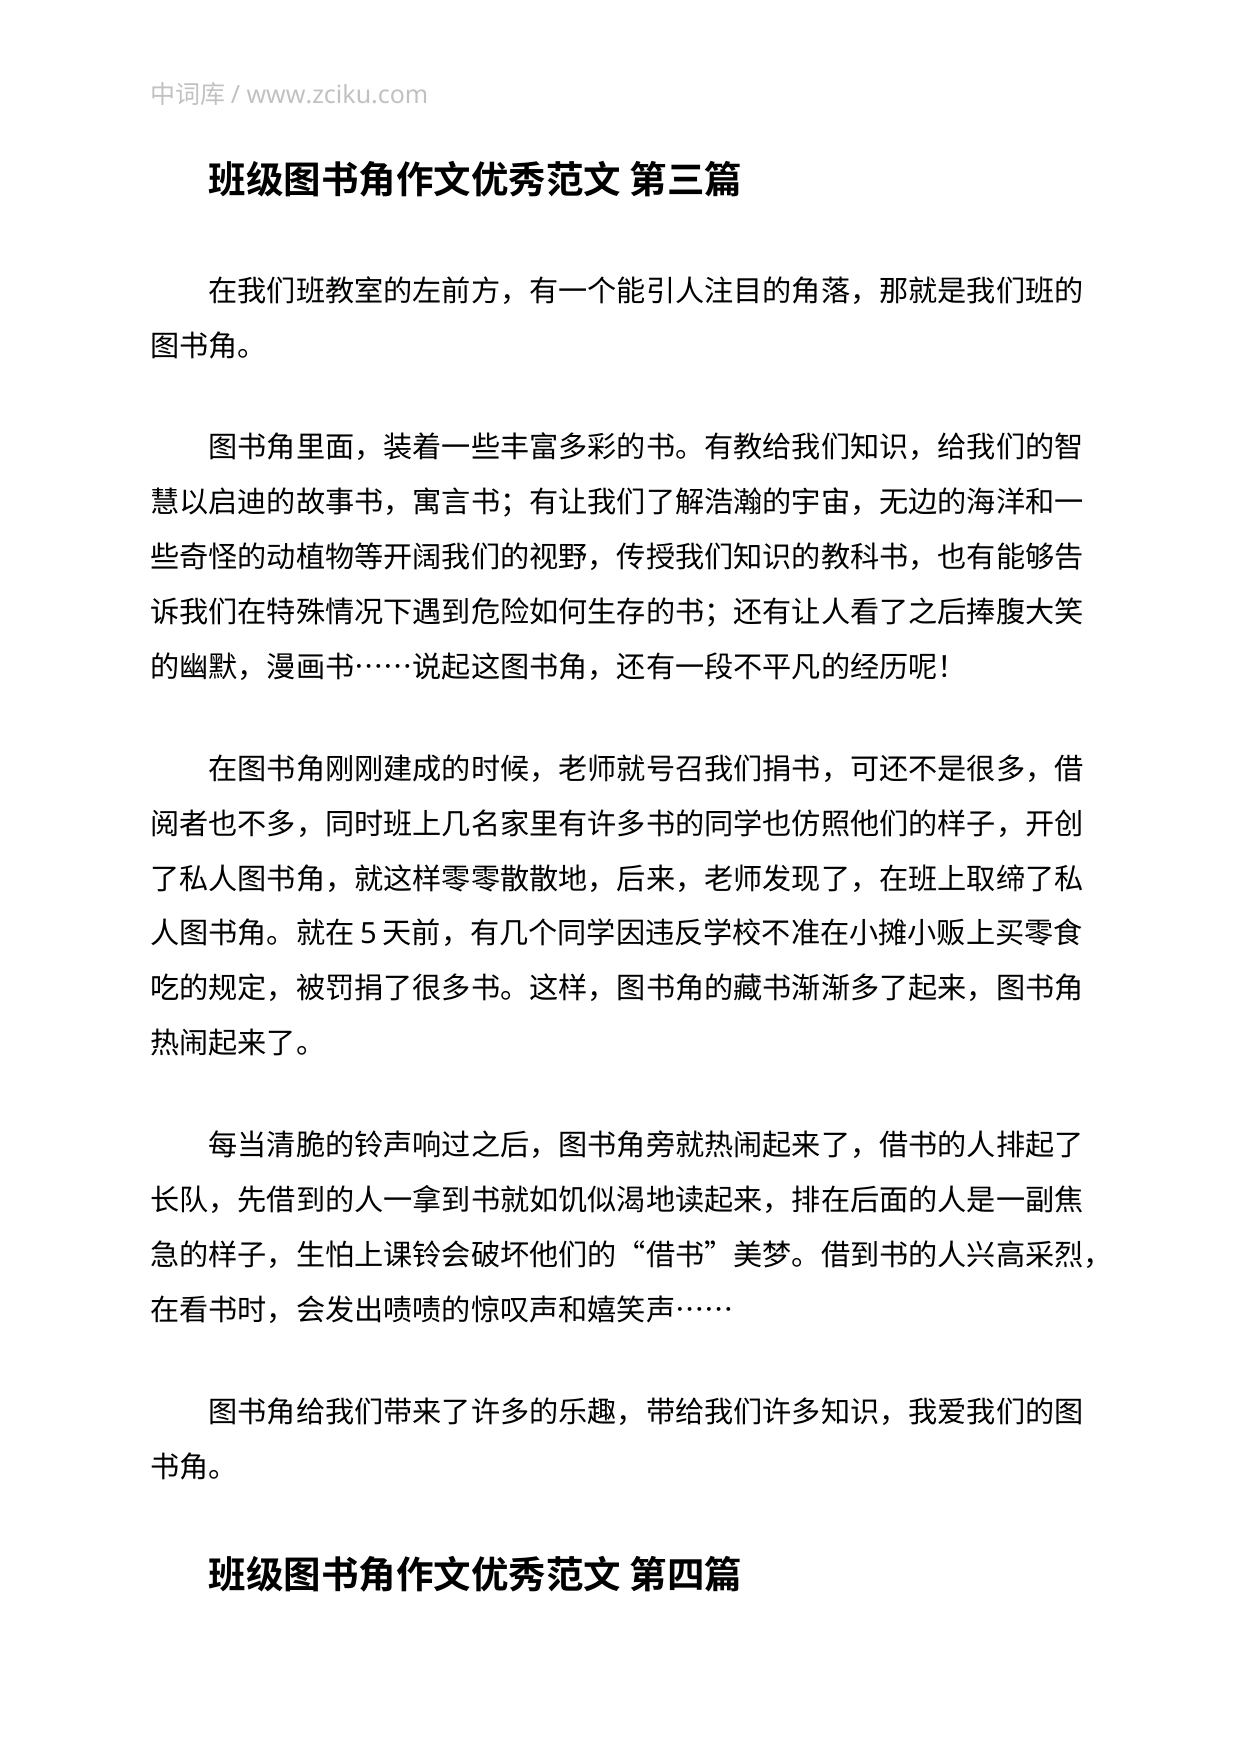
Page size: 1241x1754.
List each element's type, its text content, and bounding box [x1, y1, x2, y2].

text 班级图书角作文优秀范文 第三篇 [150, 150, 1090, 204]
text 图书角里面，装着一些丰富多彩的书。有教给我们知识，给我们的智慧以启迪的故事书，寓言书；有让我们了解浩瀚的宇宙，无边的海洋和一些奇怪的动植物等开阔我们的视野，传授我们知识的教科书，也有能够告诉我们在特殊情况下遇到危险如何生存的书；还有让人看了之后捧腹大笑的幽默，漫画书……说起这图书角，还有一段不平凡的经历呢！ [150, 424, 1090, 686]
text 图书角给我们带来了许多的乐趣，带给我们许多知识，我爱我们的图书角。 [150, 1388, 1090, 1485]
text 班级图书角作文优秀范文 第四篇 [150, 1545, 1090, 1599]
text 每当清脆的铃声响过之后，图书角旁就热闹起来了，借书的人排起了长队，先借到的人一拿到书就如饥似渴地读起来，排在后面的人是一副焦急的样子，生怕上课铃会破坏他们的“借书”美梦。借到书的人兴高采烈，在看书时，会发出啧啧的惊叹声和嬉笑声…… [150, 1122, 1090, 1329]
text 在我们班教室的左前方，有一个能引人注目的角落，那就是我们班的图书角。 [150, 267, 1090, 364]
text 在图书角刚刚建成的时候，老师就号召我们捐书，可还不是很多，借阅者也不多，同时班上几名家里有许多书的同学也仿照他们的样子，开创了私人图书角，就这样零零散散地，后来，老师发现了，在班上取缔了私人图书角。就在5天前，有几个同学因违反学校不准在小摊小贩上买零食吃的规定，被罚捐了很多书。这样，图书角的藏书渐渐多了起来，图书角热闹起来了。 [150, 745, 1090, 1062]
